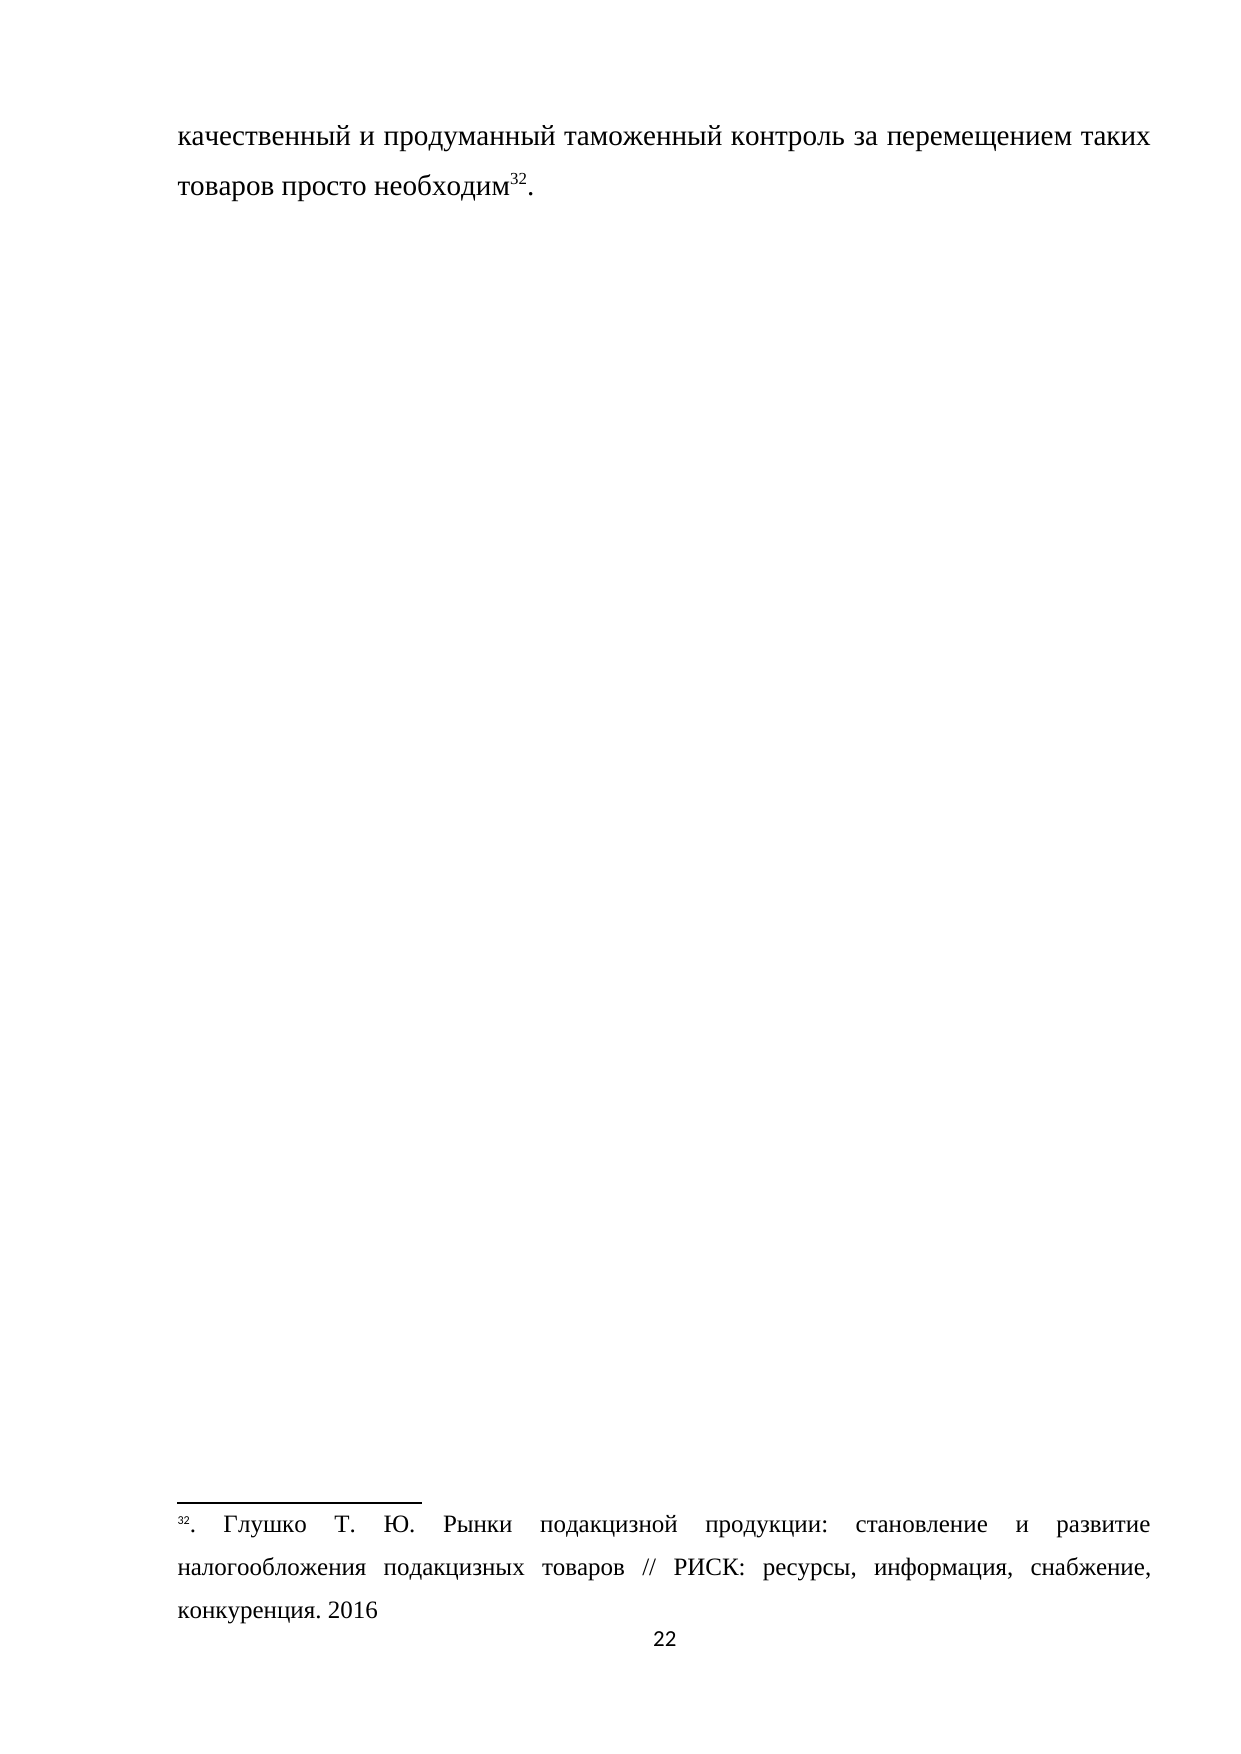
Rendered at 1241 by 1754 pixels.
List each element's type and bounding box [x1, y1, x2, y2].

text [177, 118, 1152, 202]
